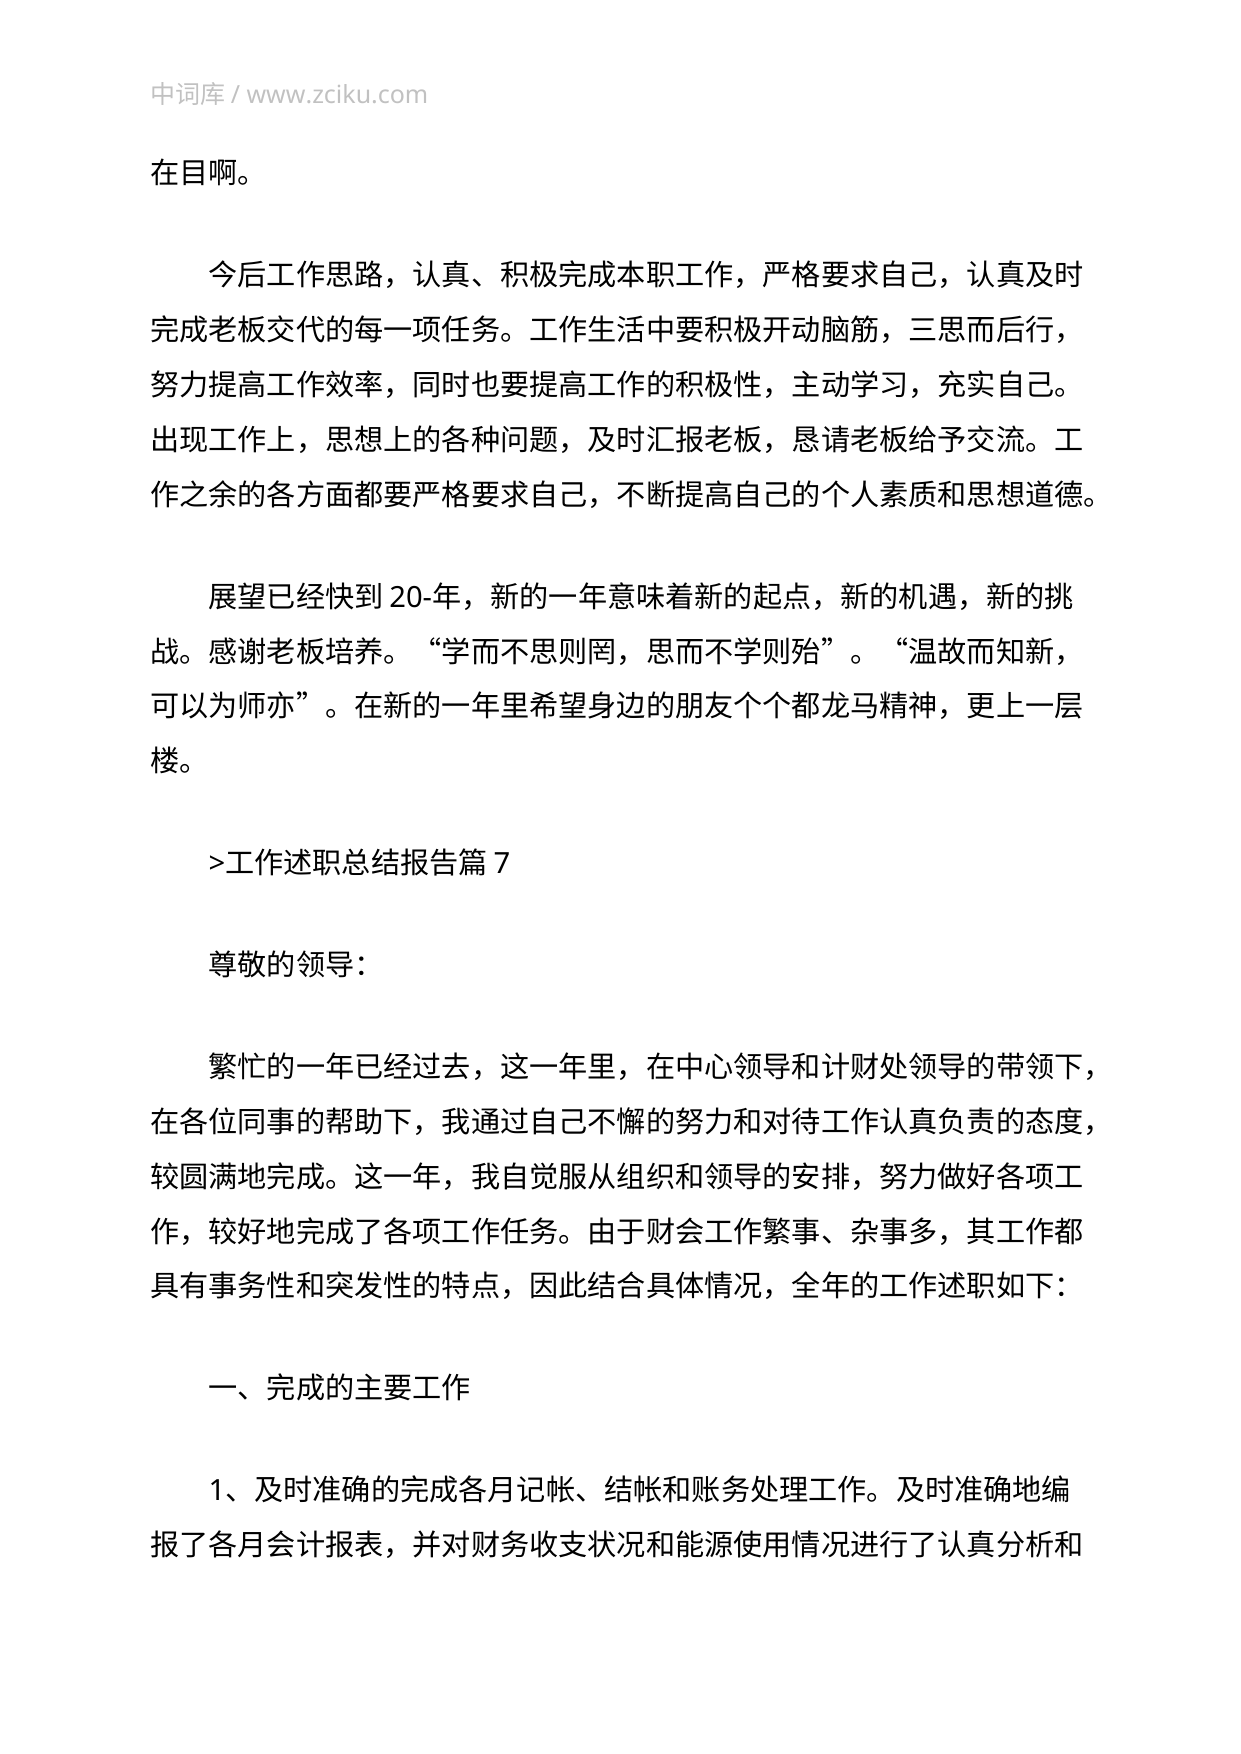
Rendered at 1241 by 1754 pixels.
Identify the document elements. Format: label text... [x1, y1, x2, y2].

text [150, 1467, 1090, 1564]
text 展望已经快到20-年，新的一年意味着新的起点，新的机遇，新的挑战。感谢老板培养。“学而不思则罔，思而不学则殆”。“温故而知新，可以为师亦”。在新的一年里希望身边的朋友个个都龙马精神，更上一层楼。 [150, 573, 1090, 780]
text 尊敬的领导： [150, 942, 1090, 984]
text 一、完成的主要工作 [150, 1365, 1090, 1407]
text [150, 150, 1090, 192]
text >工作述职总结报告篇7 [150, 840, 1090, 882]
text 今后工作思路，认真、积极完成本职工作，严格要求自己，认真及时完成老板交代的每一项任务。工作生活中要积极开动脑筋，三思而后行，努力提高工作效率，同时也要提高工作的积极性，主动学习，充实自己。出现工作上，思想上的各种问题，及时汇报老板，恳请老板给予交流。工作之余的各方面都要严格要求自己，不断提高自己的个人素质和思想道德。 [150, 252, 1090, 514]
text 繁忙的一年已经过去，这一年里，在中心领导和计财处领导的带领下，在各位同事的帮助下，我通过自己不懈的努力和对待工作认真负责的态度，较圆满地完成。这一年，我自觉服从组织和领导的安排，努力做好各项工作，较好地完成了各项工作任务。由于财会工作繁事、杂事多，其工作都具有事务性和突发性的特点，因此结合具体情况，全年的工作述职如下： [150, 1043, 1090, 1305]
